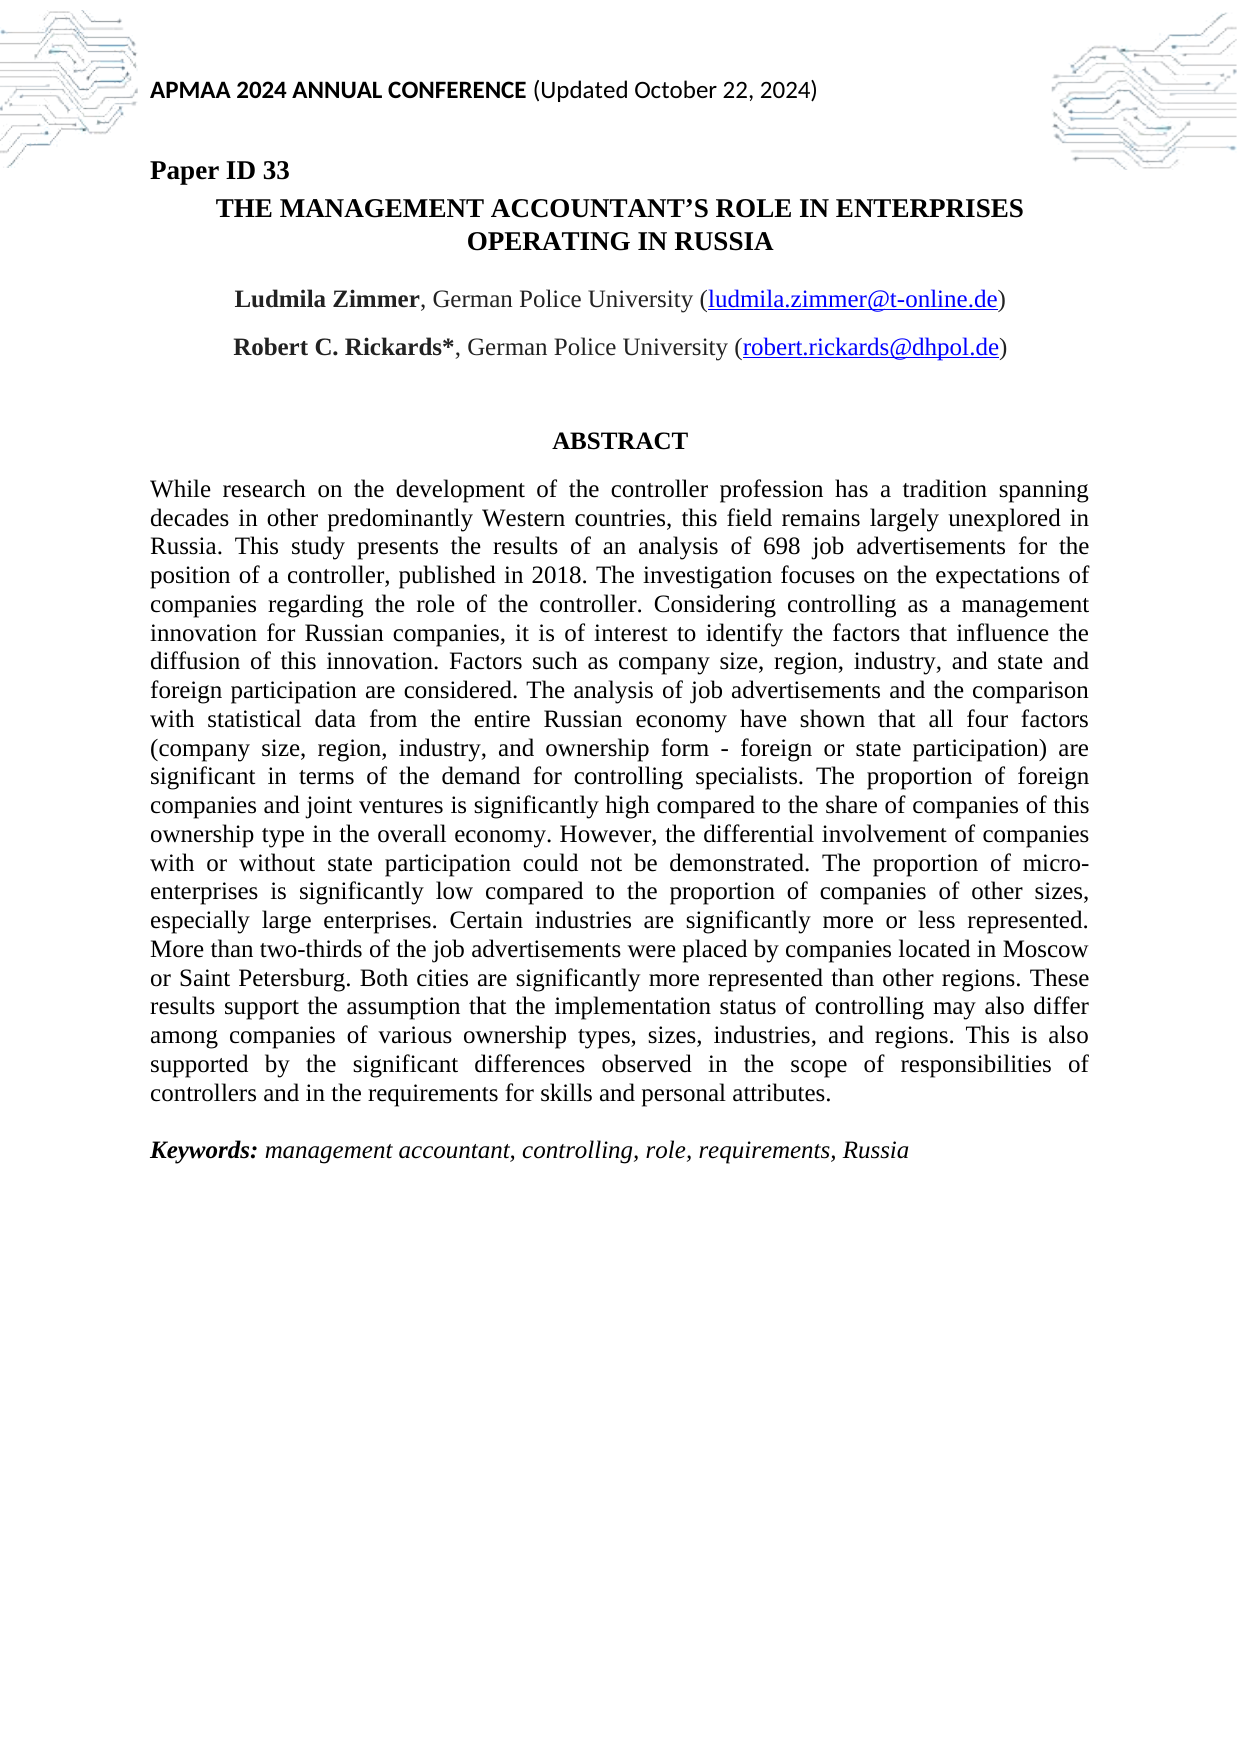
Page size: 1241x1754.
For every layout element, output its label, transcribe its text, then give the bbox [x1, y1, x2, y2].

text Robert C. Rickards*, German Police University (robert.rickards@dhpol.de) [150, 332, 1090, 360]
text While research on the development of the controller profession has a tradition spanning decades in other predominantly Western countries, this field remains largely unexplored in Russia. This study presents the results of an analysis of 698 job advertisements for the position of a controller, published in 2018. The investigation focuses on the expectations of companies regarding the role of the controller. Considering controlling as a management innovation for Russian companies, it is of interest to identify the factors that influence the diffusion of this innovation. Factors such as company size, region, industry, and state and foreign participation are considered. The analysis of job advertisements and the comparison with statistical data from the entire Russian economy have shown that all four factors (company size, region, industry, and ownership form - foreign or state participation) are significant in terms of the demand for controlling specialists. The proportion of foreign companies and joint ventures is significantly high compared to the share of companies of this ownership type in the overall economy. However, the differential involvement of companies with or without state participation could not be demonstrated. The proportion of micro-enterprises is significantly low compared to the proportion of companies of other sizes, especially large enterprises. Certain industries are significantly more or less represented. More than two-thirds of the job advertisements were placed by companies located in Moscow or Saint Petersburg. Both cities are significantly more represented than other regions. These results support the assumption that the implementation status of controlling may also differ among companies of various ownership types, sizes, industries, and regions. This is also supported by the significant differences observed in the scope of responsibilities of controllers and in the requirements for skills and personal attributes. [150, 474, 1090, 1106]
text Ludmila Zimmer, German Police University (ludmila.zimmer@t-online.de) [150, 284, 1090, 313]
text ABSTRACT [150, 426, 1090, 455]
subtitle THE MANAGEMENT ACCOUNTANT’S ROLE IN ENTERPRISES OPERATING IN RUSSIA [150, 192, 1090, 257]
picture [0, 10, 138, 168]
text Keywords: management accountant, controlling, role, requirements, Russia [150, 1135, 1090, 1164]
picture [1052, 13, 1236, 169]
subtitle Paper ID 33 [150, 154, 1090, 185]
